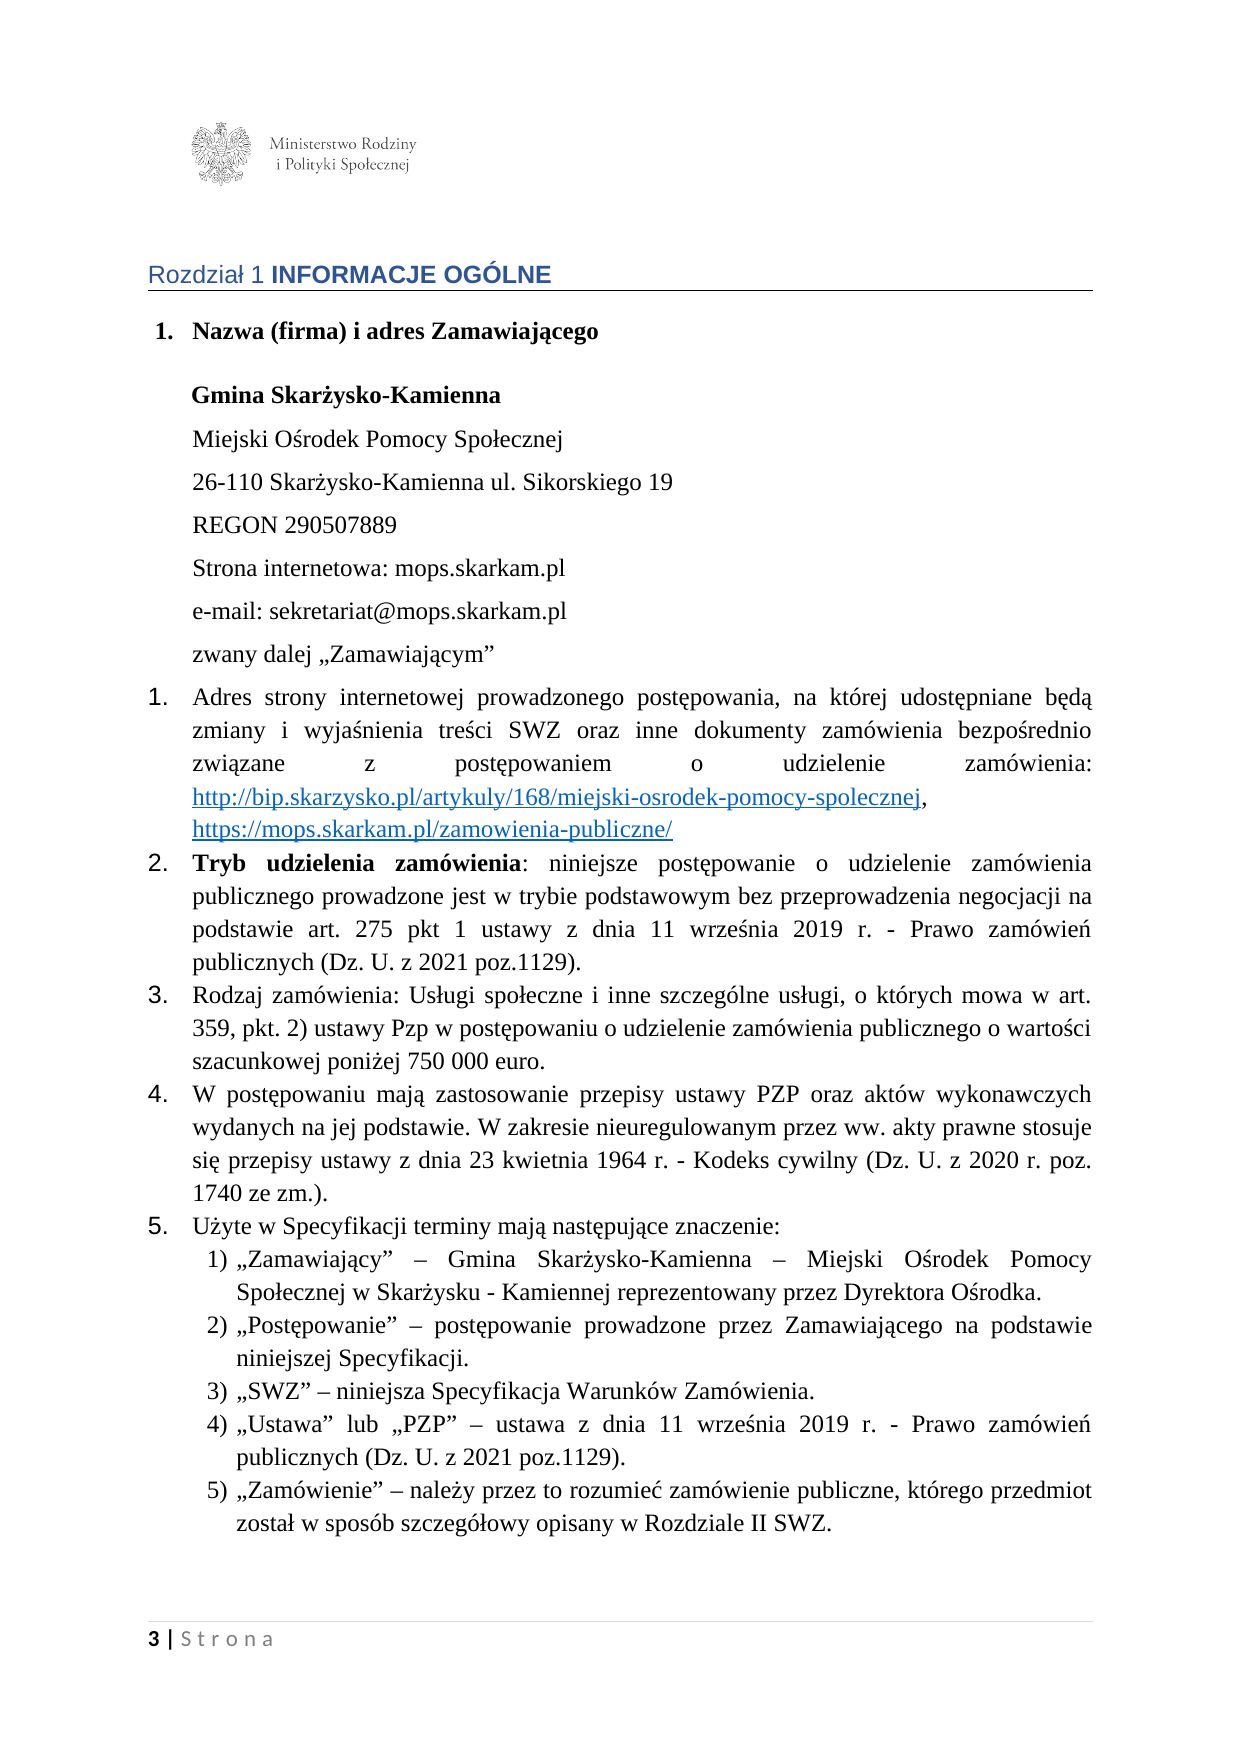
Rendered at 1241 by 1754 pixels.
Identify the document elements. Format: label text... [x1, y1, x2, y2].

list Miejski Ośrodek Pomocy Społecznej [192, 424, 1093, 452]
list Strona internetowa: mops.skarkam.pl [192, 553, 1093, 582]
list „SWZ” – niniejsza Specyfikacja Warunków Zamówienia. [207, 1376, 1093, 1405]
list Adres strony internetowej prowadzonego postępowania, na której udostępniane będą zmiany i wyjaśnienia treści SWZ oraz inne dokumenty zamówienia bezpośrednio związane z postępowaniem o udzielenie zamówienia: http://bip.skarzysko.pl/artykuly/168/miejski-osrodek-pomocy-spolecznej, https://mops.skarkam.pl/zamowienia-publiczne/ [148, 682, 1093, 843]
text Gmina Skarżysko-Kamienna [154, 380, 1093, 409]
list 26-110 Skarżysko-Kamienna ul. Sikorskiego 19 [192, 467, 1093, 496]
list „Postępowanie” – postępowanie prowadzone przez Zamawiającego na podstawie niniejszej Specyfikacji. [207, 1310, 1093, 1372]
list W postępowaniu mają zastosowanie przepisy ustawy PZP oraz aktów wykonawczych wydanych na jej podstawie. W zakresie nieuregulowanym przez ww. akty prawne stosuje się przepisy ustawy z dnia 23 kwietnia 1964 r. - Kodeks cywilny (Dz. U. z 2020 r. poz. 1740 ze zm.). [148, 1079, 1093, 1207]
list Użyte w Specyfikacji terminy mają następujące znaczenie: [148, 1211, 1093, 1240]
list Nazwa (firma) i adres Zamawiającego [154, 316, 1093, 345]
picture [147, 73, 470, 235]
list Rodzaj zamówienia: Usługi społeczne i inne szczególne usługi, o których mowa w art. 359, pkt. 2) ustawy Pzp w postępowaniu o udzielenie zamówienia publicznego o wartości szacunkowej poniżej 750 000 euro. [148, 980, 1093, 1075]
list „Ustawa” lub „PZP” – ustawa z dnia 11 września 2019 r. - Prawo zamówień publicznych (Dz. U. z 2021 poz.1129). [207, 1409, 1093, 1471]
subtitle INFORMACJE OGÓLNE [148, 259, 1093, 290]
list Tryb udzielenia zamówienia: niniejsze postępowanie o udzielenie zamówienia publicznego prowadzone jest w trybie podstawowym bez przeprowadzenia negocjacji na podstawie art. 275 pkt 1 ustawy z dnia 11 września 2019 r. - Prawo zamówień publicznych (Dz. U. z 2021 poz.1129). [148, 848, 1093, 976]
list „Zamawiający” – Gmina Skarżysko-Kamienna – Miejski Ośrodek Pomocy Społecznej w Skarżysku - Kamiennej reprezentowany przez Dyrektora Ośrodka. [207, 1244, 1093, 1306]
list e-mail: sekretariat@mops.skarkam.pl [192, 596, 1093, 625]
list „Zamówienie” – należy przez to rozumieć zamówienie publiczne, którego przedmiot został w sposób szczegółowy opisany w Rozdziale II SWZ. [207, 1475, 1093, 1537]
list REGON 290507889 [192, 510, 1093, 539]
list zwany dalej „Zamawiającym” [192, 639, 1093, 668]
